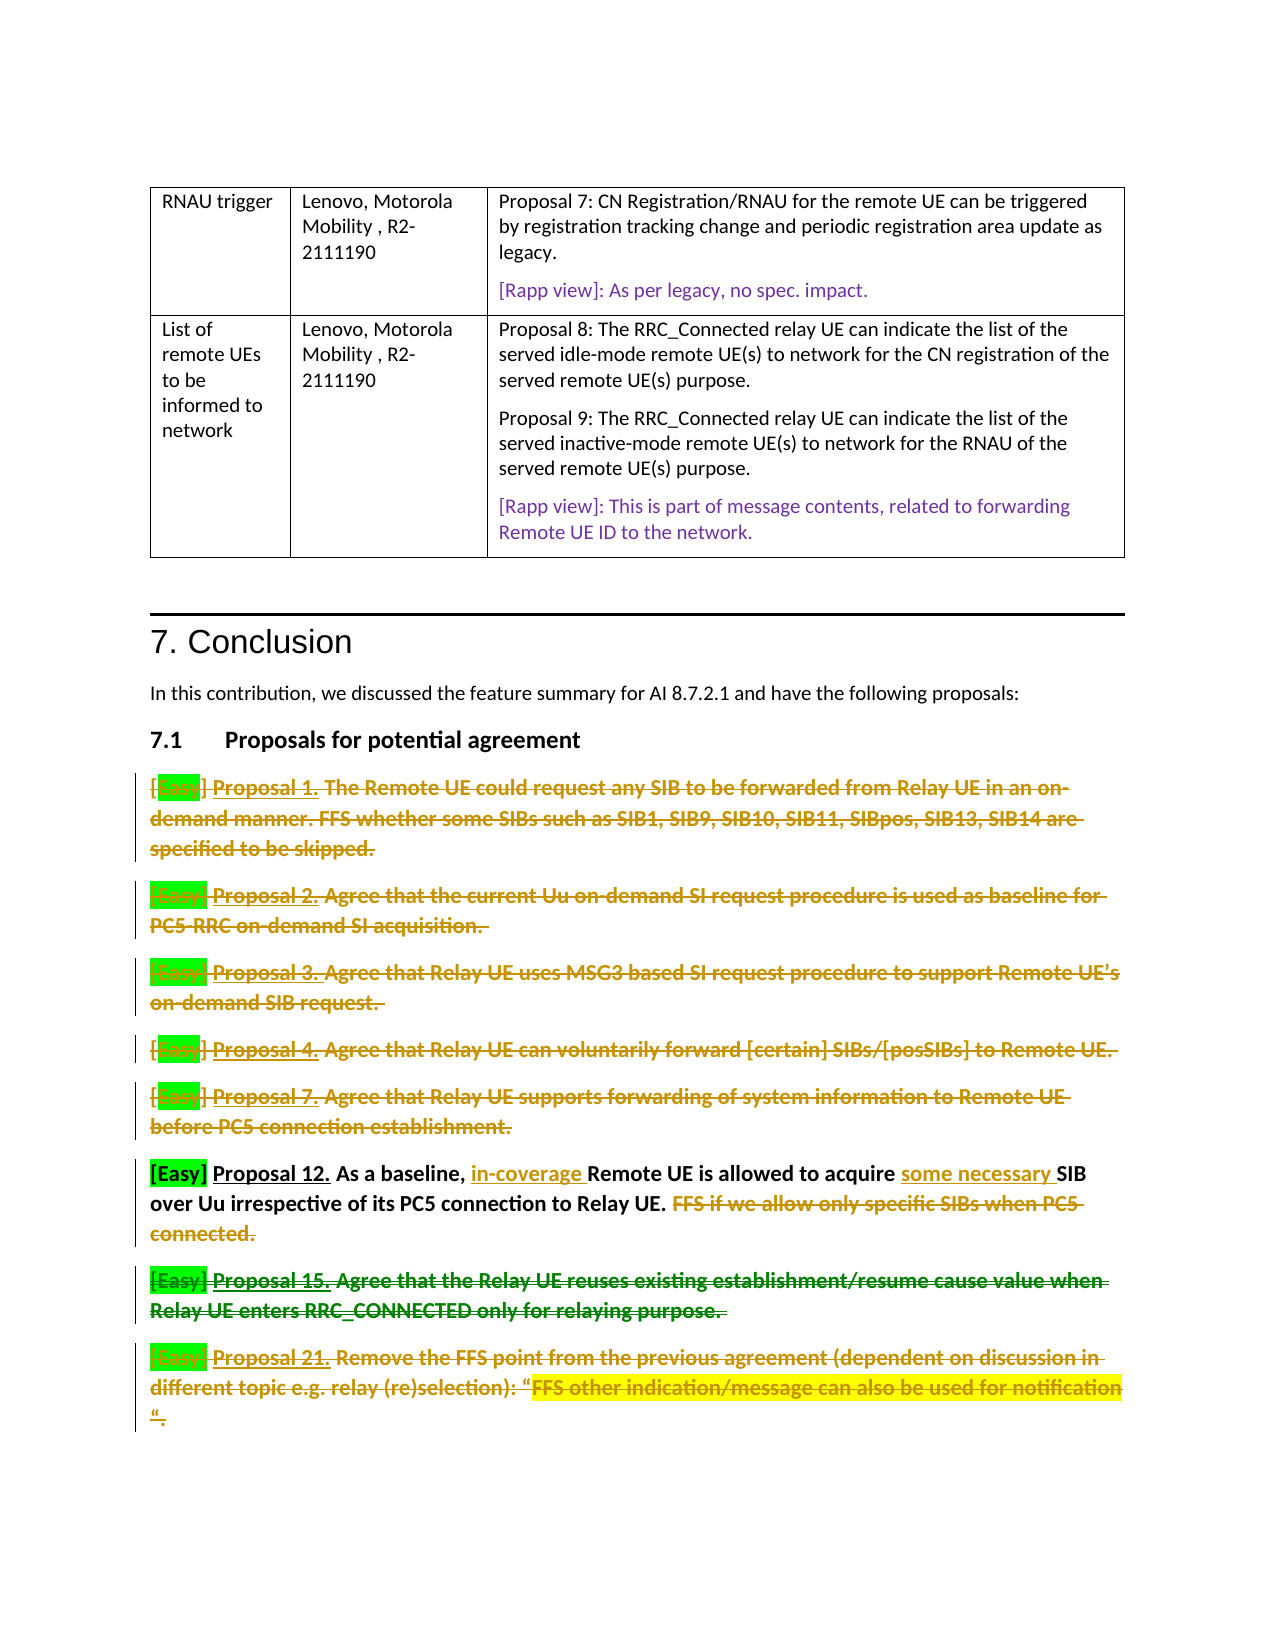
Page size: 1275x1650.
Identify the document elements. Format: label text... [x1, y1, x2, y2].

list Proposals for potential agreement [150, 724, 1125, 754]
text Conclusion [150, 616, 1125, 661]
table_cell Lenovo, Motorola Mobility , R2-2111190 [291, 316, 487, 557]
table_cell Proposal 8: The RRC_Connected relay UE can indicate the list of the served idle-mode remote UE(s) to network for the CN registration of the served remote UE(s) purpose. Proposal 9: The RRC_Connected relay UE can indicate the list of the served inactive-mode remote UE(s) to network for the RNAU of the served remote UE(s) purpose. [Rapp view]: This is part of message contents, related to forwarding Remote UE ID to the network. [488, 316, 1124, 557]
text [Easy] Proposal 12. As a baseline, Remote UE is allowed to acquire SIB over Uu irrespective of its PC5 connection to Relay UE. [150, 1159, 1125, 1247]
table_cell RNAU trigger [151, 188, 290, 315]
text In this contribution, we discussed the feature summary for AI 8.7.2.1 and have the following proposals: [150, 680, 1125, 705]
table_cell Lenovo, Motorola Mobility , R2-2111190 [291, 188, 487, 315]
table_cell Proposal 7: CN Registration/RNAU for the remote UE can be triggered by registration tracking change and periodic registration area update as legacy. [Rapp view]: As per legacy, no spec. impact. [488, 188, 1124, 315]
table_cell List of remote UEs to be informed to network [151, 316, 290, 557]
